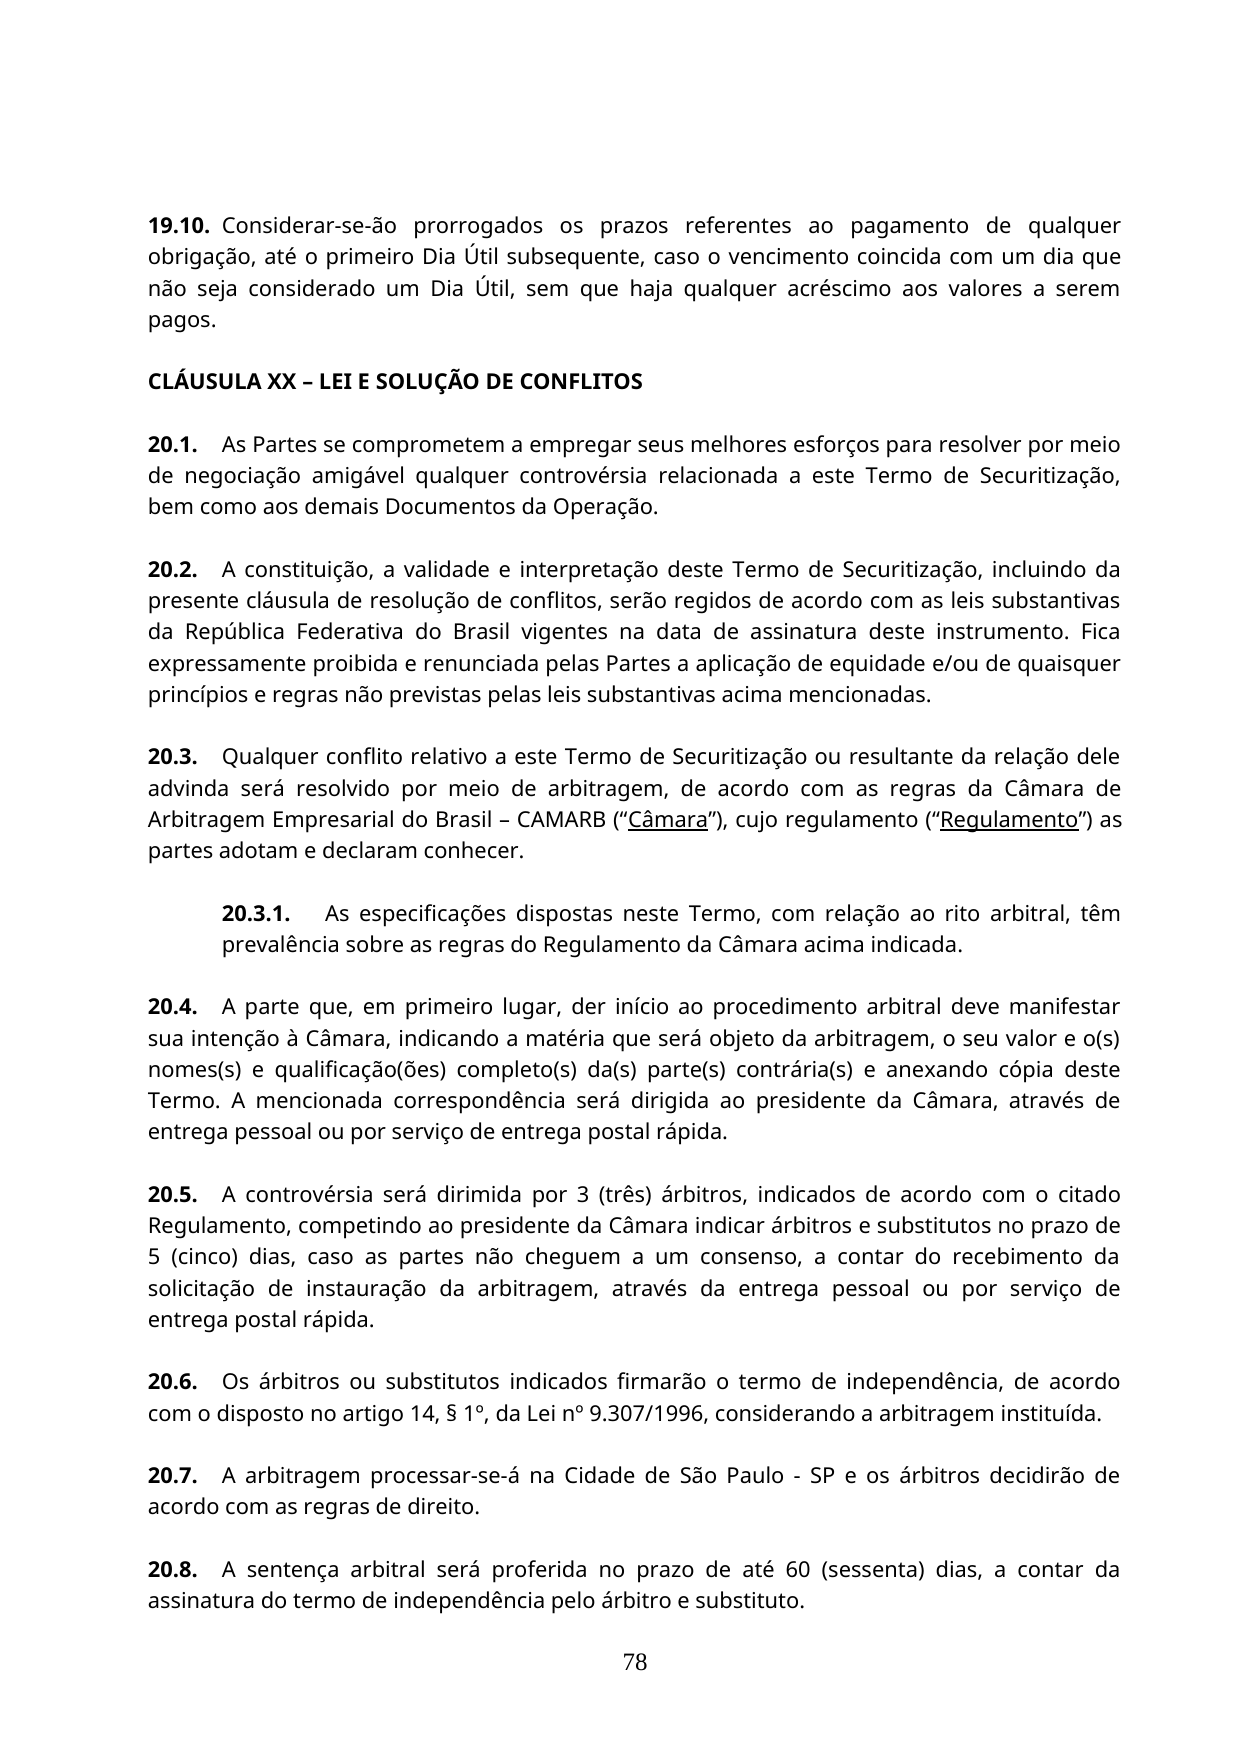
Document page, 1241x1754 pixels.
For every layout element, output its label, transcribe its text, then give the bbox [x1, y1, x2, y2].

list A controvérsia será dirimida por 3 (três) árbitros, indicados de acordo com o citado Regulamento, competindo ao presidente da Câmara indicar árbitros e substitutos no prazo de 5 (cinco) dias, caso as partes não cheguem a um consenso, a contar do recebimento da solicitação de instauração da arbitragem, através da entrega pessoal ou por serviço de entrega postal rápida. [148, 1177, 1122, 1333]
list As Partes se comprometem a empregar seus melhores esforços para resolver por meio de negociação amigável qualquer controvérsia relacionada a este Termo de Securitização, bem como aos demais Documentos da Operação. [148, 427, 1122, 521]
list Qualquer conflito relativo a este Termo de Securitização ou resultante da relação dele advinda será resolvido por meio de arbitragem, de acordo com as regras da Câmara de Arbitragem Empresarial do Brasil – CAMARB (“Câmara”), cujo regulamento (“Regulamento”) as partes adotam e declaram conhecer. [148, 740, 1122, 865]
list A sentença arbitral será proferida no prazo de até 60 (sessenta) dias, a contar da assinatura do termo de independência pelo árbitro e substituto. [148, 1552, 1122, 1615]
list A parte que, em primeiro lugar, der início ao procedimento arbitral deve manifestar sua intenção à Câmara, indicando a matéria que será objeto da arbitragem, o seu valor e o(s) nomes(s) e qualificação(ões) completo(s) da(s) parte(s) contrária(s) e anexando cópia deste Termo. A mencionada correspondência será dirigida ao presidente da Câmara, através de entrega pessoal ou por serviço de entrega postal rápida. [148, 990, 1122, 1146]
list Os árbitros ou substitutos indicados firmarão o termo de independência, de acordo com o disposto no artigo 14, § 1º, da Lei nº 9.307/1996, considerando a arbitragem instituída. [148, 1365, 1122, 1427]
subtitle CLÁUSULA XX – LEI E SOLUÇÃO DE CONFLITOS [148, 365, 1122, 396]
list A constituição, a validade e interpretação deste Termo de Securitização, incluindo da presente cláusula de resolução de conflitos, serão regidos de acordo com as leis substantivas da República Federativa do Brasil vigentes na data de assinatura deste instrumento. Fica expressamente proibida e renunciada pelas Partes a aplicação de equidade e/ou de quaisquer princípios e regras não previstas pelas leis substantivas acima mencionadas. [148, 552, 1122, 708]
list A arbitragem processar-se-á na Cidade de São Paulo - SP e os árbitros decidirão de acordo com as regras de direito. [148, 1458, 1122, 1521]
list As especificações dispostas neste Termo, com relação ao rito arbitral, têm prevalência sobre as regras do Regulamento da Câmara acima indicada. [222, 896, 1122, 958]
list Considerar-se-ão prorrogados os prazos referentes ao pagamento de qualquer obrigação, até o primeiro Dia Útil subsequente, caso o vencimento coincida com um dia que não seja considerado um Dia Útil, sem que haja qualquer acréscimo aos valores a serem pagos. [148, 208, 1122, 333]
